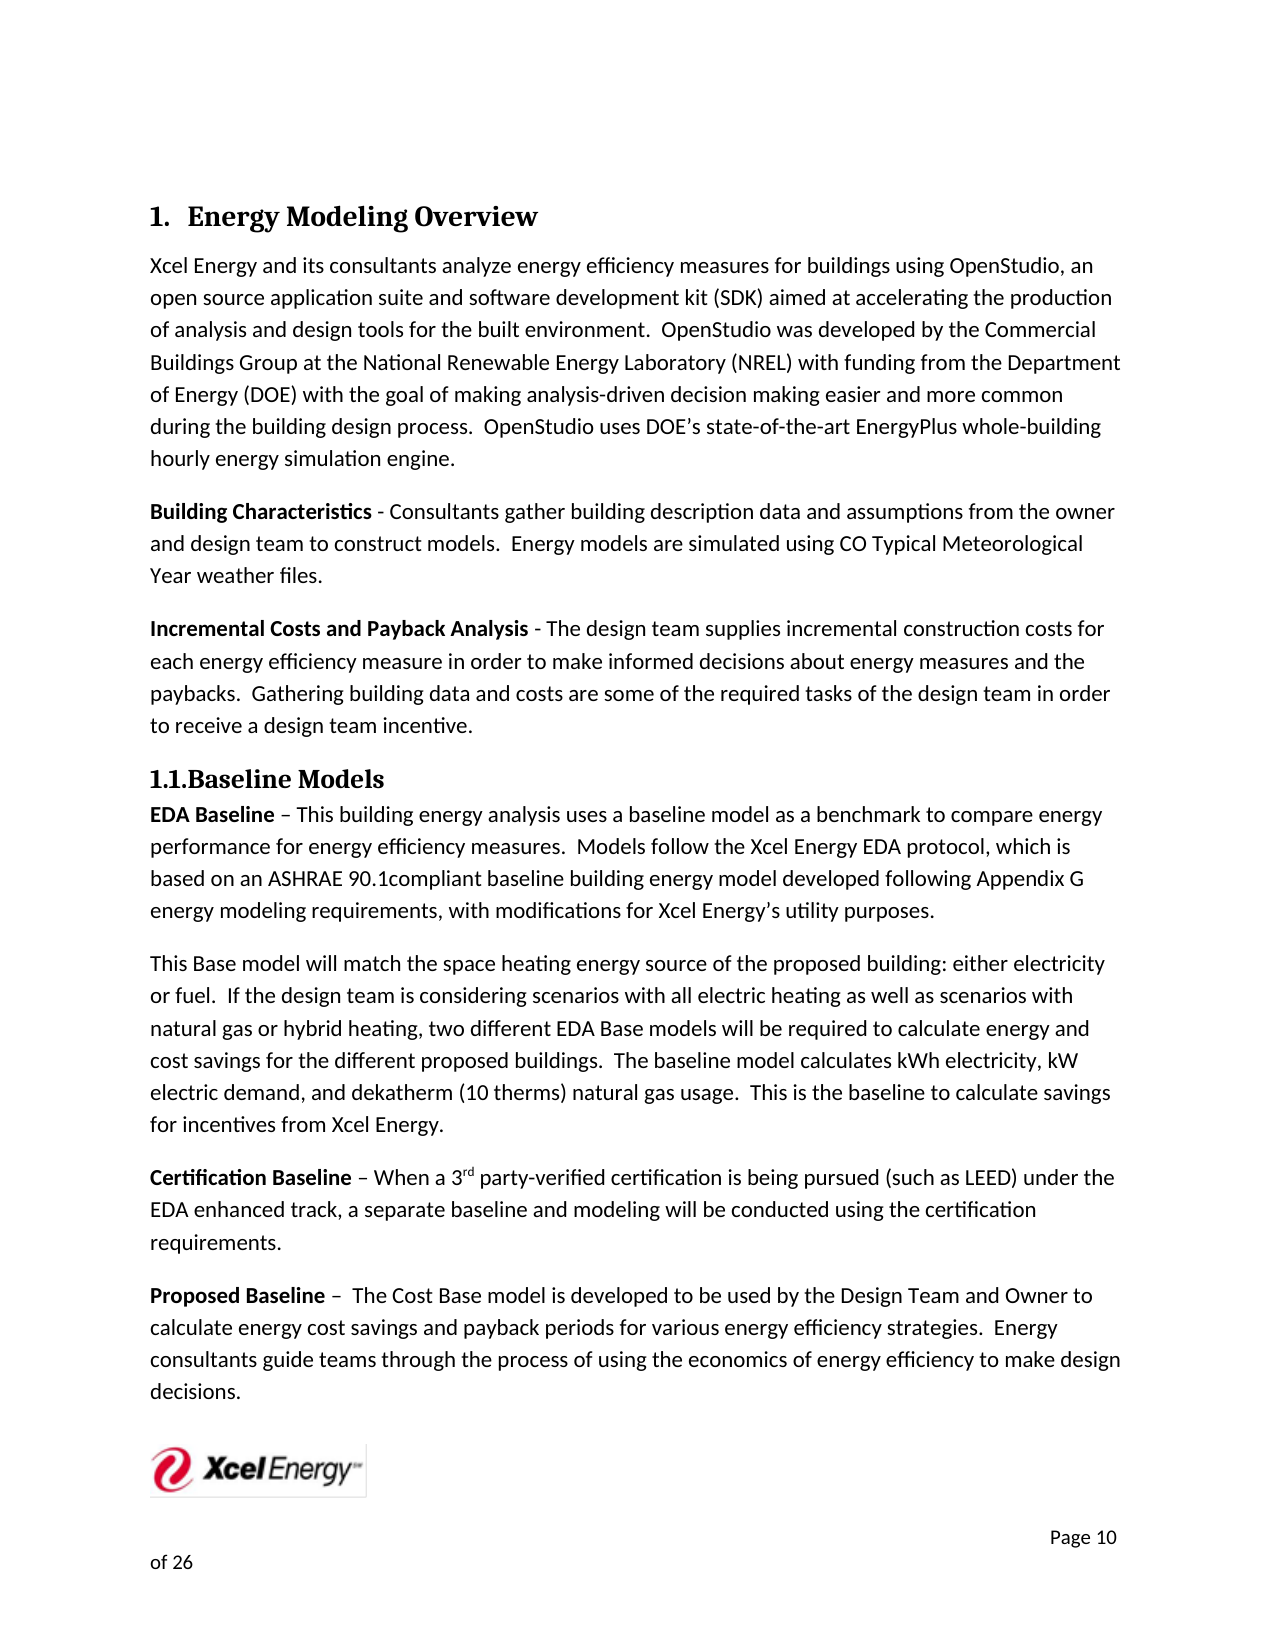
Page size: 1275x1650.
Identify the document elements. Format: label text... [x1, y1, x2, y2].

subtitle Baseline Models [150, 764, 1125, 795]
text This Base model will match the space heating energy source of the proposed building: either electricity or fuel. If the design team is considering scenarios with all electric heating as well as scenarios with natural gas or hybrid heating, two different EDA Base models will be required to calculate energy and cost savings for the different proposed buildings. The baseline model calculates kWh electricity, kW electric demand, and dekatherm (10 therms) natural gas usage. This is the baseline to calculate savings for incentives from Xcel Energy. [150, 949, 1125, 1138]
picture [150, 1444, 368, 1499]
text Certification Baseline – When a 3rd party-verified certification is being pursued (such as LEED) under the EDA enhanced track, a separate baseline and modeling will be conducted using the certification requirements. [150, 1163, 1125, 1256]
text Building Characteristics - Consultants gather building description data and assumptions from the owner and design team to construct models. Energy models are simulated using CO Typical Meteorological Year weather files. [150, 497, 1125, 589]
text Xcel Energy and its consultants analyze energy efficiency measures for buildings using OpenStudio, an open source application suite and software development kit (SDK) aimed at accelerating the production of analysis and design tools for the built environment. OpenStudio was developed by the Commercial Buildings Group at the National Renewable Energy Laboratory (NREL) with funding from the Department of Energy (DOE) with the goal of making analysis-driven decision making easier and more common during the building design process. OpenStudio uses DOE’s state-of-the-art EnergyPlus whole-building hourly energy simulation engine. [150, 251, 1125, 472]
text EDA Baseline – This building energy analysis uses a baseline model as a benchmark to compare energy performance for energy efficiency measures. Models follow the Xcel Energy EDA protocol, which is based on an ASHRAE 90.1compliant baseline building energy model developed following Appendix G energy modeling requirements, with modifications for Xcel Energy’s utility purposes. [150, 800, 1125, 924]
subtitle Energy Modeling Overview [150, 200, 1125, 233]
text Proposed Baseline – The Cost Base model is developed to be used by the Design Team and Owner to calculate energy cost savings and payback periods for various energy efficiency strategies. Energy consultants guide teams through the process of using the economics of energy efficiency to make design decisions. [150, 1281, 1125, 1405]
text Incremental Costs and Payback Analysis - The design team supplies incremental construction costs for each energy efficiency measure in order to make informed decisions about energy measures and the paybacks. Gathering building data and costs are some of the required tasks of the design team in order to receive a design team incentive. [150, 614, 1125, 739]
